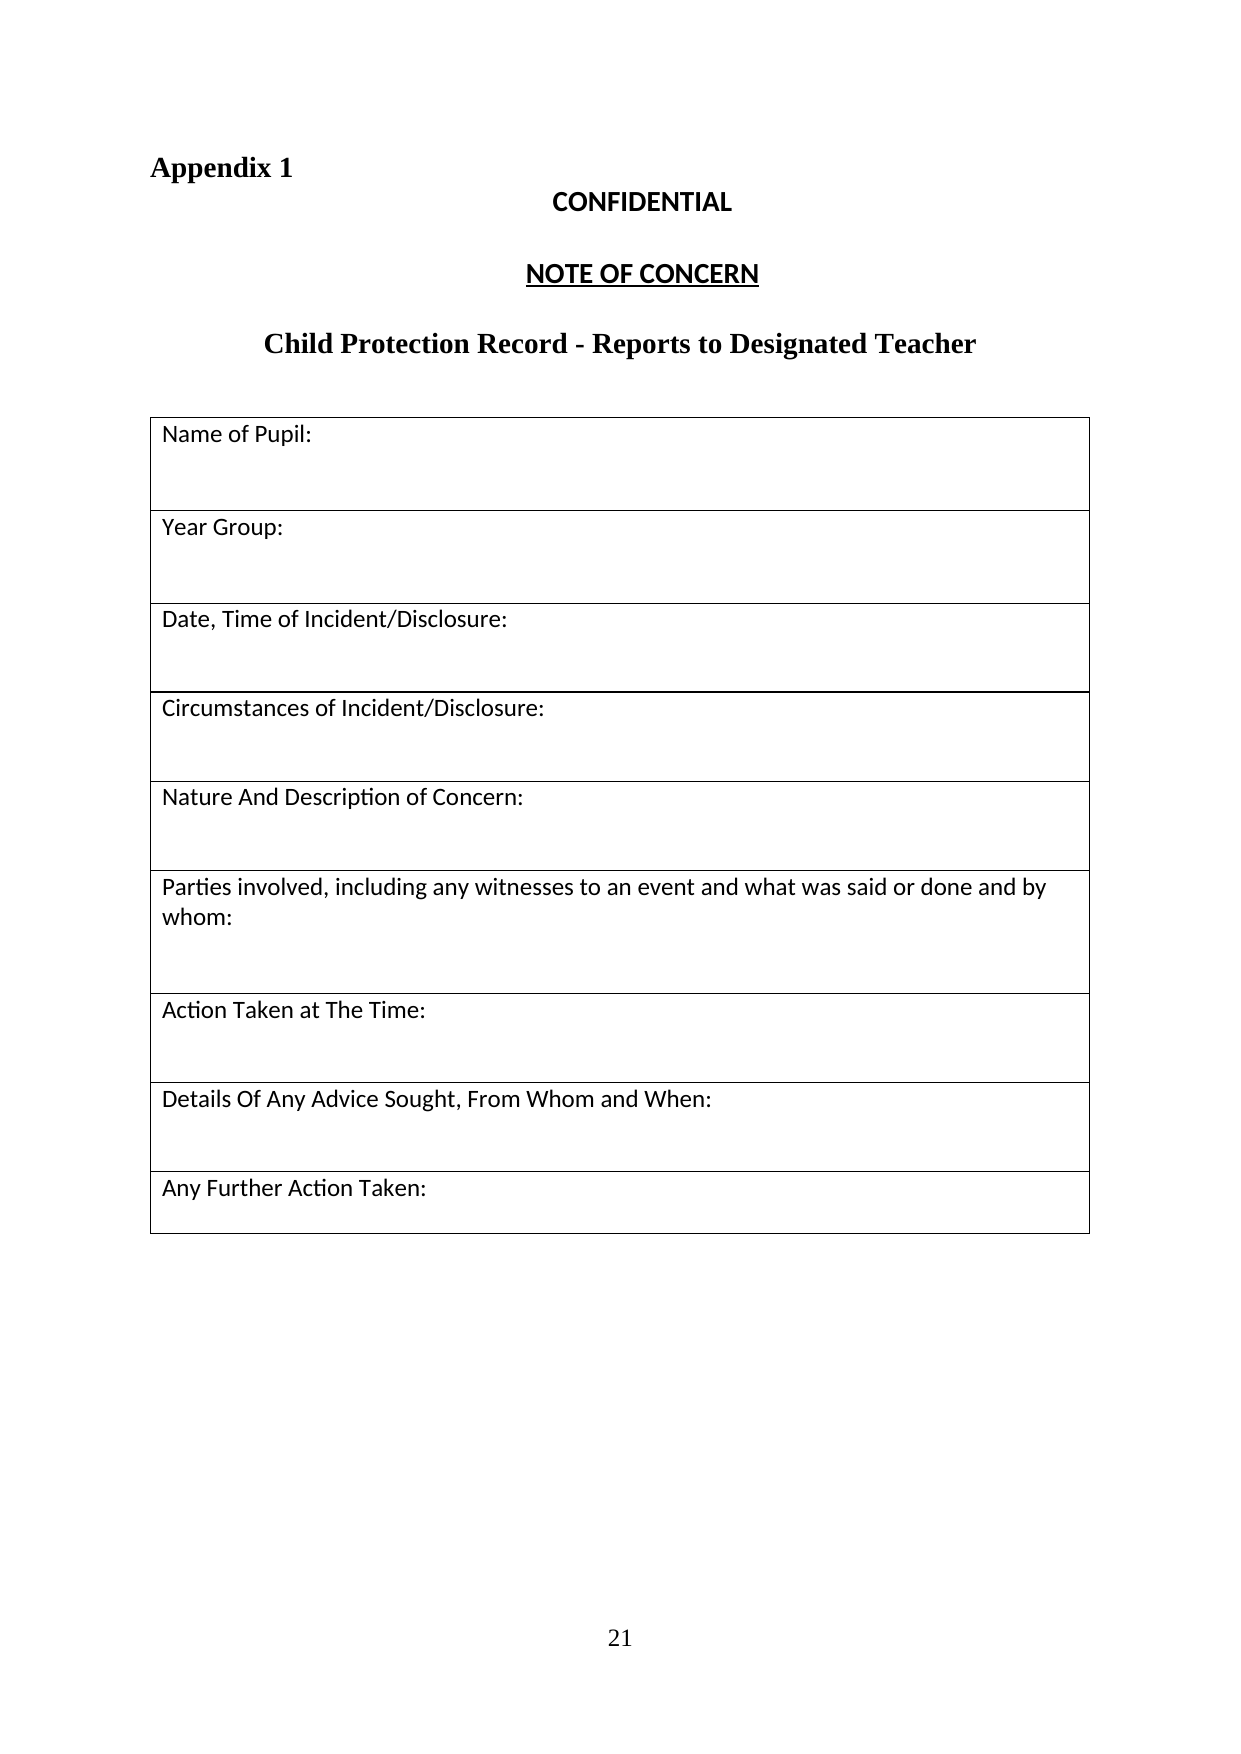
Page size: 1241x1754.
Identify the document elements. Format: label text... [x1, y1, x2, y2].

table_cell Parties involved, including any witnesses to an event and what was said or done and by whom: [151, 871, 1089, 993]
table_cell Year Group: [151, 511, 1089, 602]
text CONFIDENTIAL [194, 183, 1090, 219]
table_cell Nature And Description of Concern: [151, 782, 1089, 869]
table_cell Action Taken at The Time: [151, 994, 1089, 1082]
text Child Protection Record - Reports to Designated Teacher [150, 326, 1090, 359]
table_cell Date, Time of Incident/Disclosure: [151, 604, 1089, 691]
table_cell Any Further Action Taken: [151, 1172, 1089, 1233]
text NOTE OF CONCERN [194, 255, 1090, 290]
text Appendix 1 [150, 150, 1090, 183]
table_header Name of Pupil: [151, 418, 1089, 510]
table_cell Circumstances of Incident/Disclosure: [151, 693, 1089, 781]
table_cell Details Of Any Advice Sought, From Whom and When: [151, 1083, 1089, 1171]
